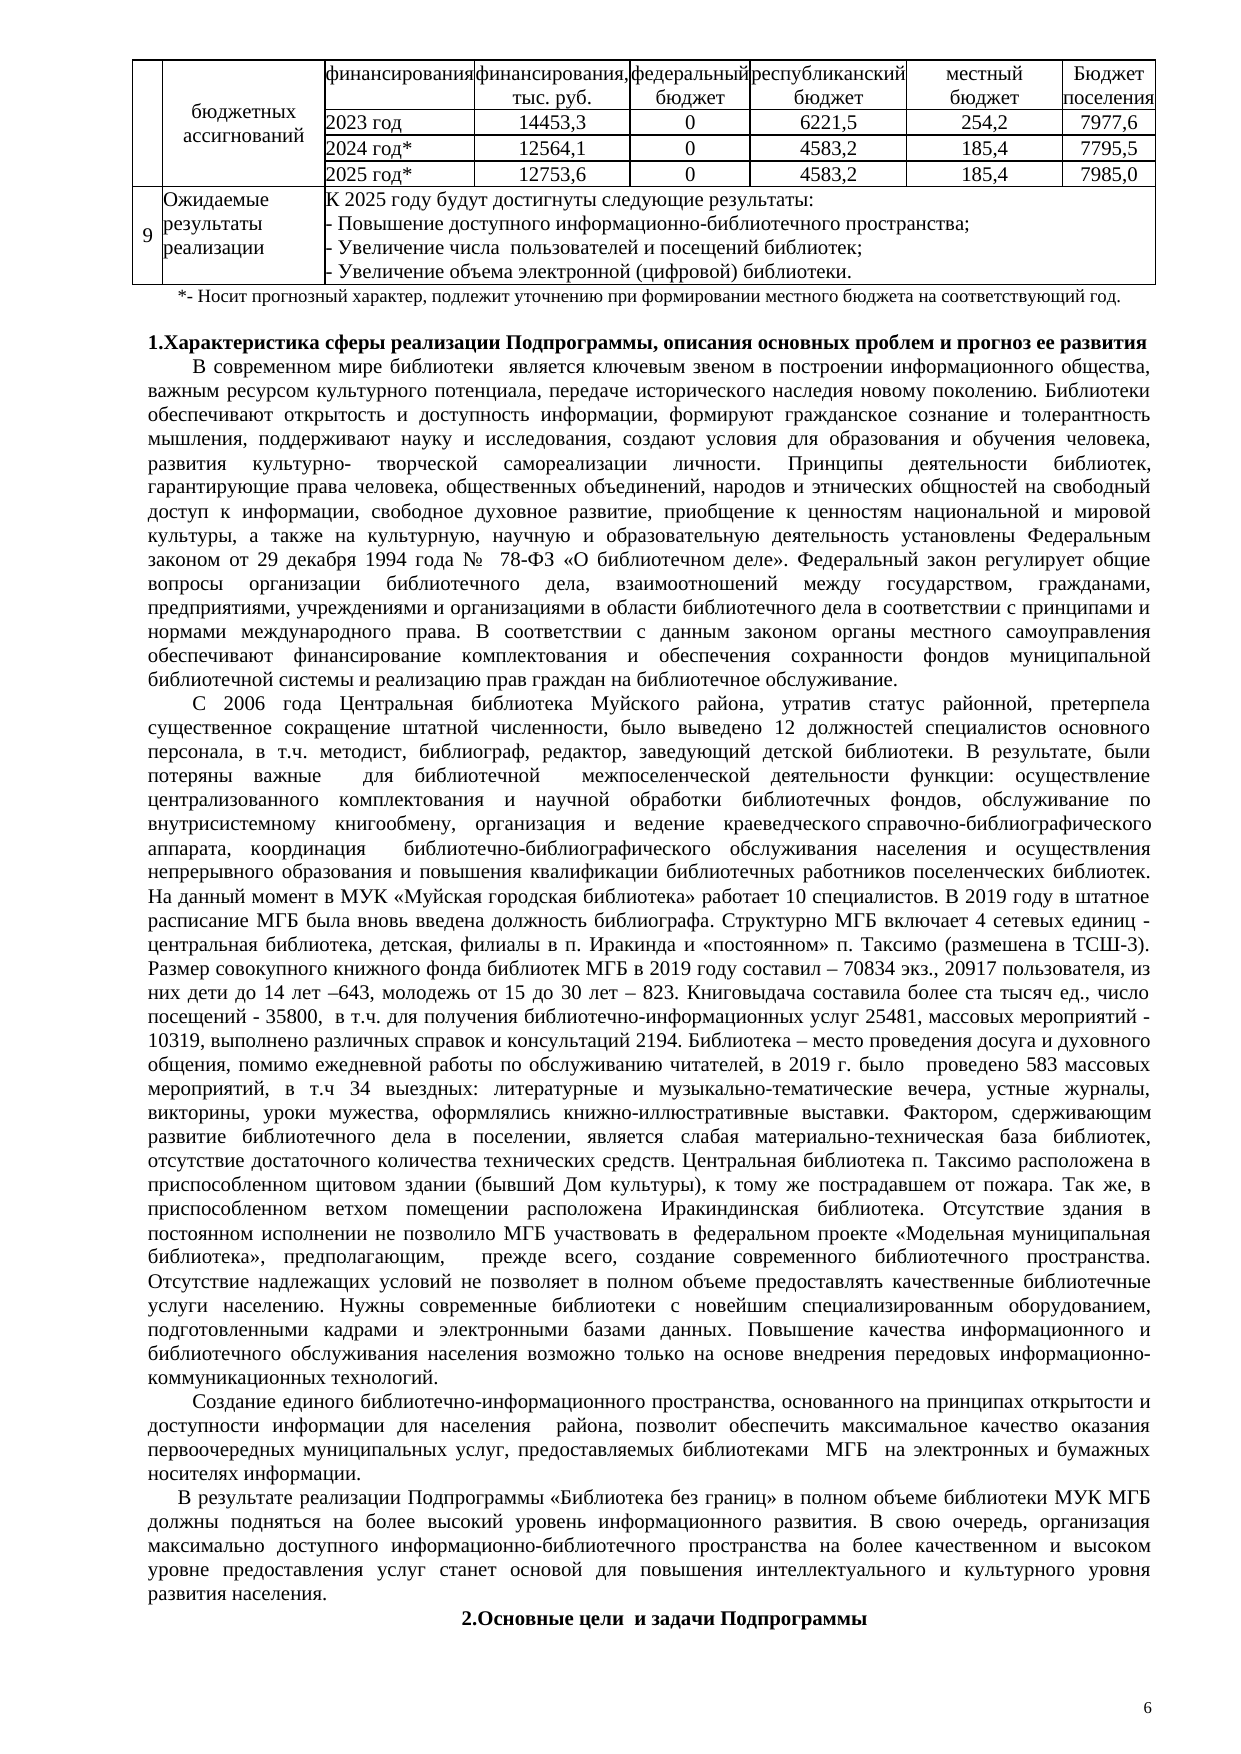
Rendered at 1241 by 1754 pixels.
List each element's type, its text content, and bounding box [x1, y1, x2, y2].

table_cell 12753,6 [475, 162, 629, 186]
table_cell 6221,5 [751, 110, 906, 134]
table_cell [475, 61, 629, 109]
text В современном мире библиотеки является ключевым звеном в построении информационного общества, важным ресурсом культурного потенциала, передаче исторического наследия новому поколению. Библиотеки обеспечивают открытость и доступность информации, формируют гражданское сознание и толерантность мышления, поддерживают науку и исследования, создают условия для образования и обучения человека, развития культурно- творческой самореализации личности. Принципы деятельности библиотек, гарантирующие права человека, общественных объединений, народов и этнических общностей на свободный доступ к информации, свободное духовное развитие, приобщение к ценностям национальной и мировой культуры, а также на культурную, научную и образовательную деятельность установлены Федеральным законом от 29 декабря 1994 года № 78-ФЗ «О библиотечном деле». Федеральный закон регулирует общие вопросы организации библиотечного дела, взаимоотношений между государством, гражданами, предприятиями, учреждениями и организациями в области библиотечного дела в соответствии с принципами и нормами международного права. В соответствии с данным законом органы местного самоуправления обеспечивают финансирование комплектования и обеспечения сохранности фондов муниципальной библиотечной системы и реализацию прав граждан на библиотечное обслуживание. [148, 354, 1152, 691]
table_cell К 2025 году будут достигнуты следующие результаты: - Повышение доступного информационно-библиотечного пространства; - Увеличение числа пользователей и посещений библиотек; - Увеличение объема электронной (цифровой) библиотеки. [326, 187, 1155, 283]
table_cell 4583,2 [751, 136, 906, 160]
table_cell 0 [631, 136, 749, 160]
table_cell местный бюджет [907, 61, 1062, 109]
table_cell Ожидаемые результаты реализации [163, 187, 324, 283]
table_cell 254,2 [907, 110, 1062, 134]
table_cell 185,4 [907, 162, 1062, 186]
table_cell 185,4 [907, 136, 1062, 160]
table_cell 8 [133, 61, 162, 186]
table_cell 7977,6 [1063, 110, 1155, 134]
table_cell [163, 61, 324, 186]
text С 2006 года Центральная библиотека Муйского района, утратив статус районной, претерпела существенное сокращение штатной численности, было выведено 12 должностей специалистов основного персонала, в т.ч. методист, библиограф, редактор, заведующий детской библиотеки. В результате, были потеряны важные для библиотечной межпоселенческой деятельности функции: осуществление централизованного комплектования и научной обработки библиотечных фондов, обслуживание по внутрисистемному книгообмену, организация и ведение краеведческого справочно-библиографического аппарата, координация библиотечно-библиографического обслуживания населения и осуществления непрерывного образования и повышения квалификации библиотечных работников поселенческих библиотек. На данный момент в МУК «Муйская городская библиотека» работает 10 специалистов. В 2019 году в штатное расписание МГБ была вновь введена должность библиографа. Структурно МГБ включает 4 сетевых единиц - центральная библиотека, детская, филиалы в п. Иракинда и «постоянном» п. Таксимо (размешена в ТСШ-3). Размер совокупного книжного фонда библиотек МГБ в 2019 году составил – 70834 экз., 20917 пользователя, из них дети до 14 лет –643, молодежь от 15 до 30 лет – 823. Книговыдача составила более ста тысяч ед., число посещений - 35800, в т.ч. для получения библиотечно-информационных услуг 25481, массовых мероприятий - 10319, выполнено различных справок и консультаций 2194. Библиотека – место проведения досуга и духовного общения, помимо ежедневной работы по обслуживанию читателей, в 2019 г. было проведено 583 массовых мероприятий, в т.ч 34 выездных: литературные и музыкально-тематические вечера, устные журналы, викторины, уроки мужества, оформлялись книжно-иллюстративные выставки. Фактором, сдерживающим развитие библиотечного дела в поселении, является слабая материально-техническая база библиотек, отсутствие достаточного количества технических средств. Центральная библиотека п. Таксимо расположена в приспособленном щитовом здании (бывший Дом культуры), к тому же пострадавшем от пожара. Так же, в приспособленном ветхом помещении расположена Иракиндинская библиотека. Отсутствие здания в постоянном исполнении не позволило МГБ участвовать в федеральном проекте «Модельная муниципальная библиотека», предполагающим, прежде всего, создание современного библиотечного пространства. Отсутствие надлежащих условий не позволяет в полном объеме предоставлять качественные библиотечные услуги населению. Нужны современные библиотеки с новейшим специализированным оборудованием, подготовленными кадрами и электронными базами данных. Повышение качества информационного и библиотечного обслуживания населения возможно только на основе внедрения передовых информационно- коммуникационных технологий. [148, 691, 1152, 1389]
table_cell 9 [133, 187, 162, 283]
table_cell 2023 год [326, 110, 474, 134]
table_cell республиканский бюджет [751, 61, 906, 109]
table_cell 7795,5 [1063, 136, 1155, 160]
table_cell 14453,3 [475, 110, 629, 134]
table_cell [326, 61, 474, 109]
table_cell 0 [631, 162, 749, 186]
table_cell федеральный бюджет [631, 61, 749, 109]
text Создание единого библиотечно-информационного пространства, основанного на принципах открытости и доступности информации для населения района, позволит обеспечить максимальное качество оказания первоочередных муниципальных услуг, предоставляемых библиотеками МГБ на электронных и бумажных носителях информации. [148, 1389, 1152, 1485]
table_cell 4583,2 [751, 162, 906, 186]
text *- Носит прогнозный характер, подлежит уточнению при формировании местного бюджета на соответствующий год. [177, 285, 1152, 306]
table_cell 7985,0 [1063, 162, 1155, 186]
table_cell 0 [631, 110, 749, 134]
table_cell 12564,1 [475, 136, 629, 160]
table_cell 2025 год* [326, 162, 474, 186]
text В результате реализации Подпрограммы «Библиотека без границ» в полном объеме библиотеки МУК МГБ должны подняться на более высокий уровень информационного развития. В свою очередь, организация максимально доступного информационно-библиотечного пространства на более качественном и высоком уровне предоставления услуг станет основой для повышения интеллектуального и культурного уровня развития населения. [148, 1485, 1152, 1605]
text 1.Характеристика сферы реализации Подпрограммы, описания основных проблем и прогноз ее развития [148, 330, 1152, 354]
table_cell 2024 год* [326, 136, 474, 160]
table_cell Бюджет поселения [1063, 61, 1155, 109]
text 2.Основные цели и задачи Подпрограммы [148, 1605, 1152, 1629]
